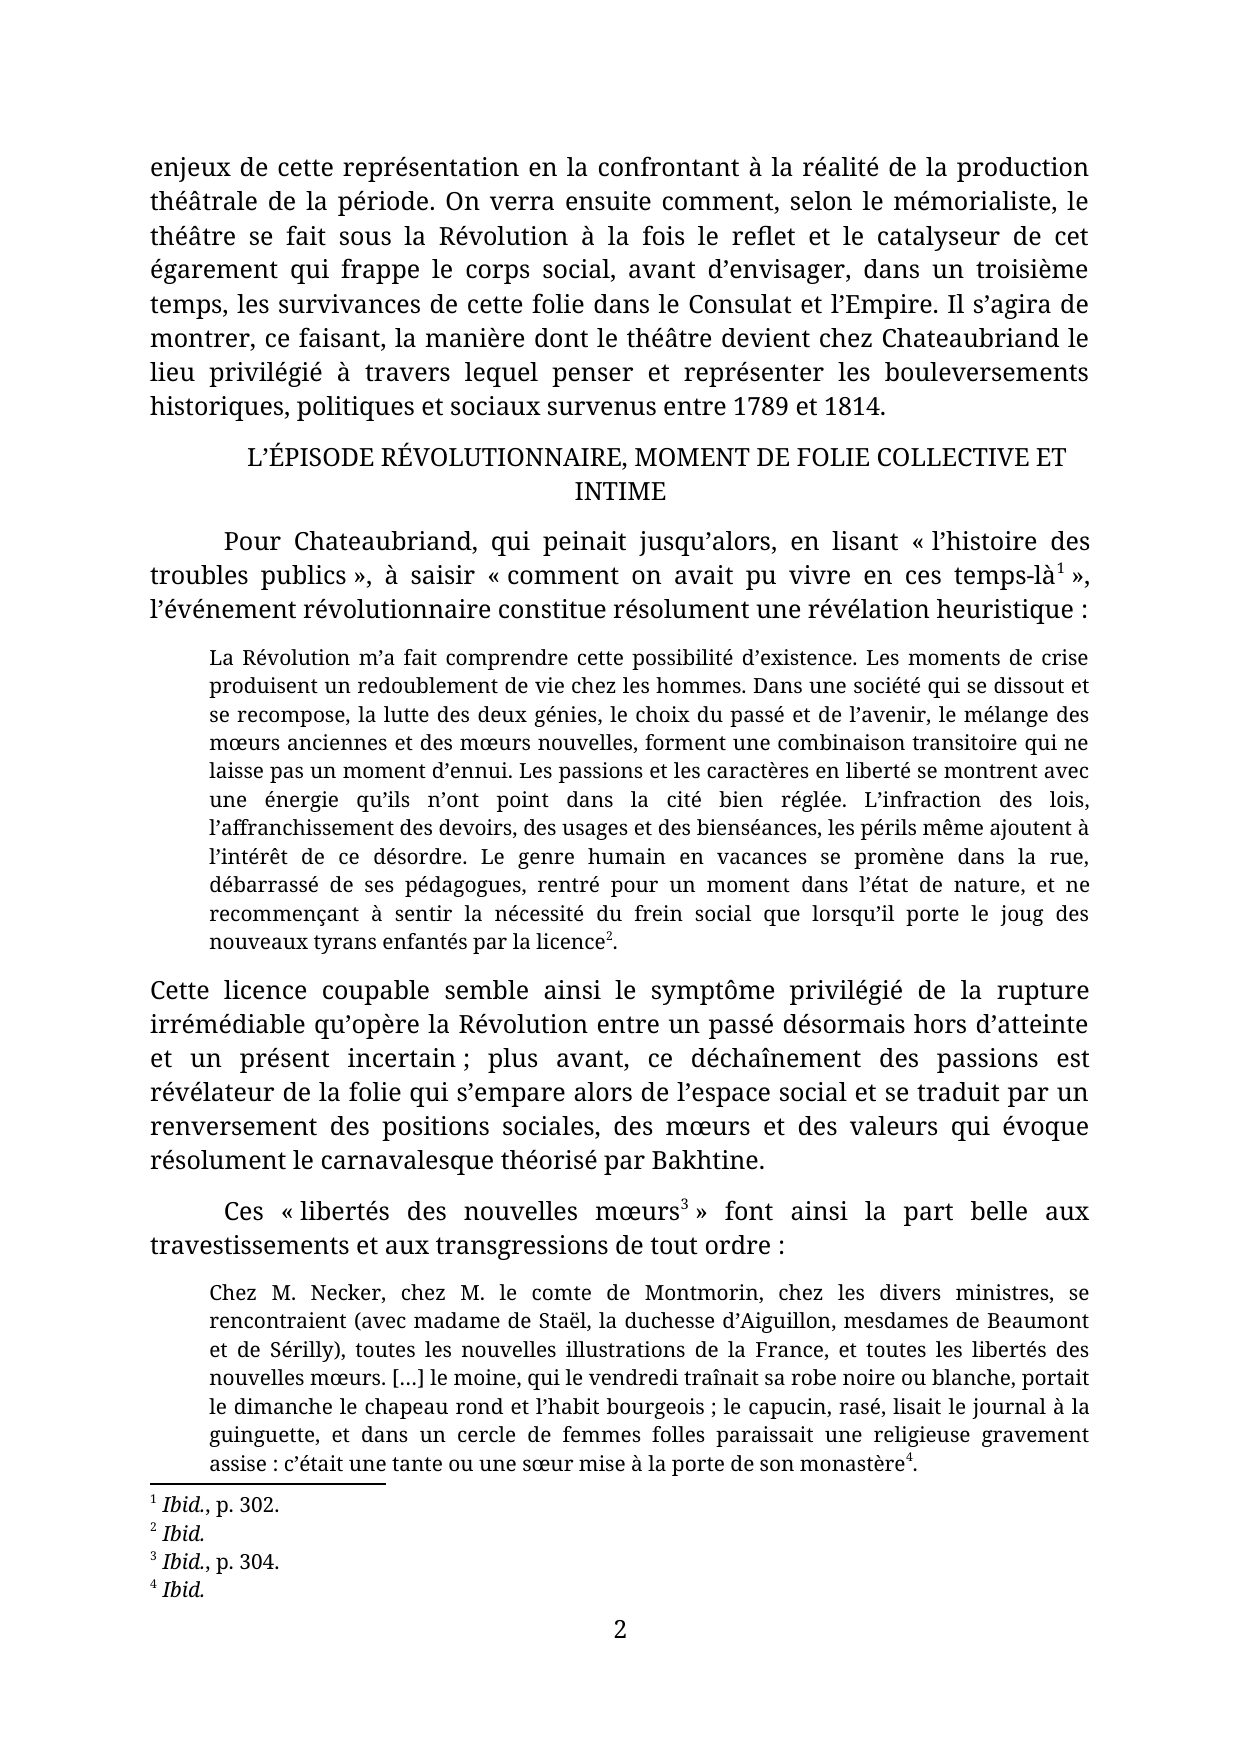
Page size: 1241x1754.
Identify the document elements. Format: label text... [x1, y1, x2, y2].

text Ces « libertés des nouvelles mœurs » font ainsi la part belle aux travestissements et aux transgressions de tout ordre : [150, 1193, 1090, 1261]
text Pour Chateaubriand, qui peinait jusqu’alors, en lisant « l’histoire des troubles publics », à saisir « comment on avait pu vivre en ces temps-là », l’événement révolutionnaire constitue résolument une révélation heuristique : [150, 524, 1090, 626]
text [150, 150, 1090, 422]
text La Révolution m’a fait comprendre cette possibilité d’existence. Les moments de crise produisent un redoublement de vie chez les hommes. Dans une société qui se dissout et se recompose, la lutte des deux génies, le choix du passé et de l’avenir, le mélange des mœurs anciennes et des mœurs nouvelles, forment une combinaison transitoire qui ne laisse pas un moment d’ennui. Les passions et les caractères en liberté se montrent avec une énergie qu’ils n’ont point dans la cité bien réglée. L’infraction des lois, l’affranchissement des devoirs, des usages et des bienséances, les périls même ajoutent à l’intérêt de ce désordre. Le genre humain en vacances se promène dans la rue, débarrassé de ses pédagogues, rentré pour un moment dans l’état de nature, et ne recommençant à sentir la nécessité du frein social que lorsqu’il porte le joug des nouveaux tyrans enfantés par la licence. [209, 643, 1090, 956]
text Cette licence coupable semble ainsi le symptôme privilégié de la rupture irrémédiable qu’opère la Révolution entre un passé désormais hors d’atteinte et un présent incertain ; plus avant, ce déchaînement des passions est révélateur de la folie qui s’empare alors de l’espace social et se traduit par un renversement des positions sociales, des mœurs et des valeurs qui évoque résolument le carnavalesque théorisé par Bakhtine. [150, 972, 1090, 1177]
text L’ÉPISODE RÉVOLUTIONNAIRE, MOMENT DE FOLIE COLLECTIVE ET INTIME [150, 439, 1090, 507]
text Chez M. Necker, chez M. le comte de Montmorin, chez les divers ministres, se rencontraient (avec madame de Staël, la duchesse d’Aiguillon, mesdames de Beaumont et de Sérilly), toutes les nouvelles illustrations de la France, et toutes les libertés des nouvelles mœurs. […] le moine, qui le vendredi traînait sa robe noire ou blanche, portait le dimanche le chapeau rond et l’habit bourgeois ; le capucin, rasé, lisait le journal à la guinguette, et dans un cercle de femmes folles paraissait une religieuse gravement assise : c’était une tante ou une sœur mise à la porte de son monastère. [209, 1278, 1090, 1477]
